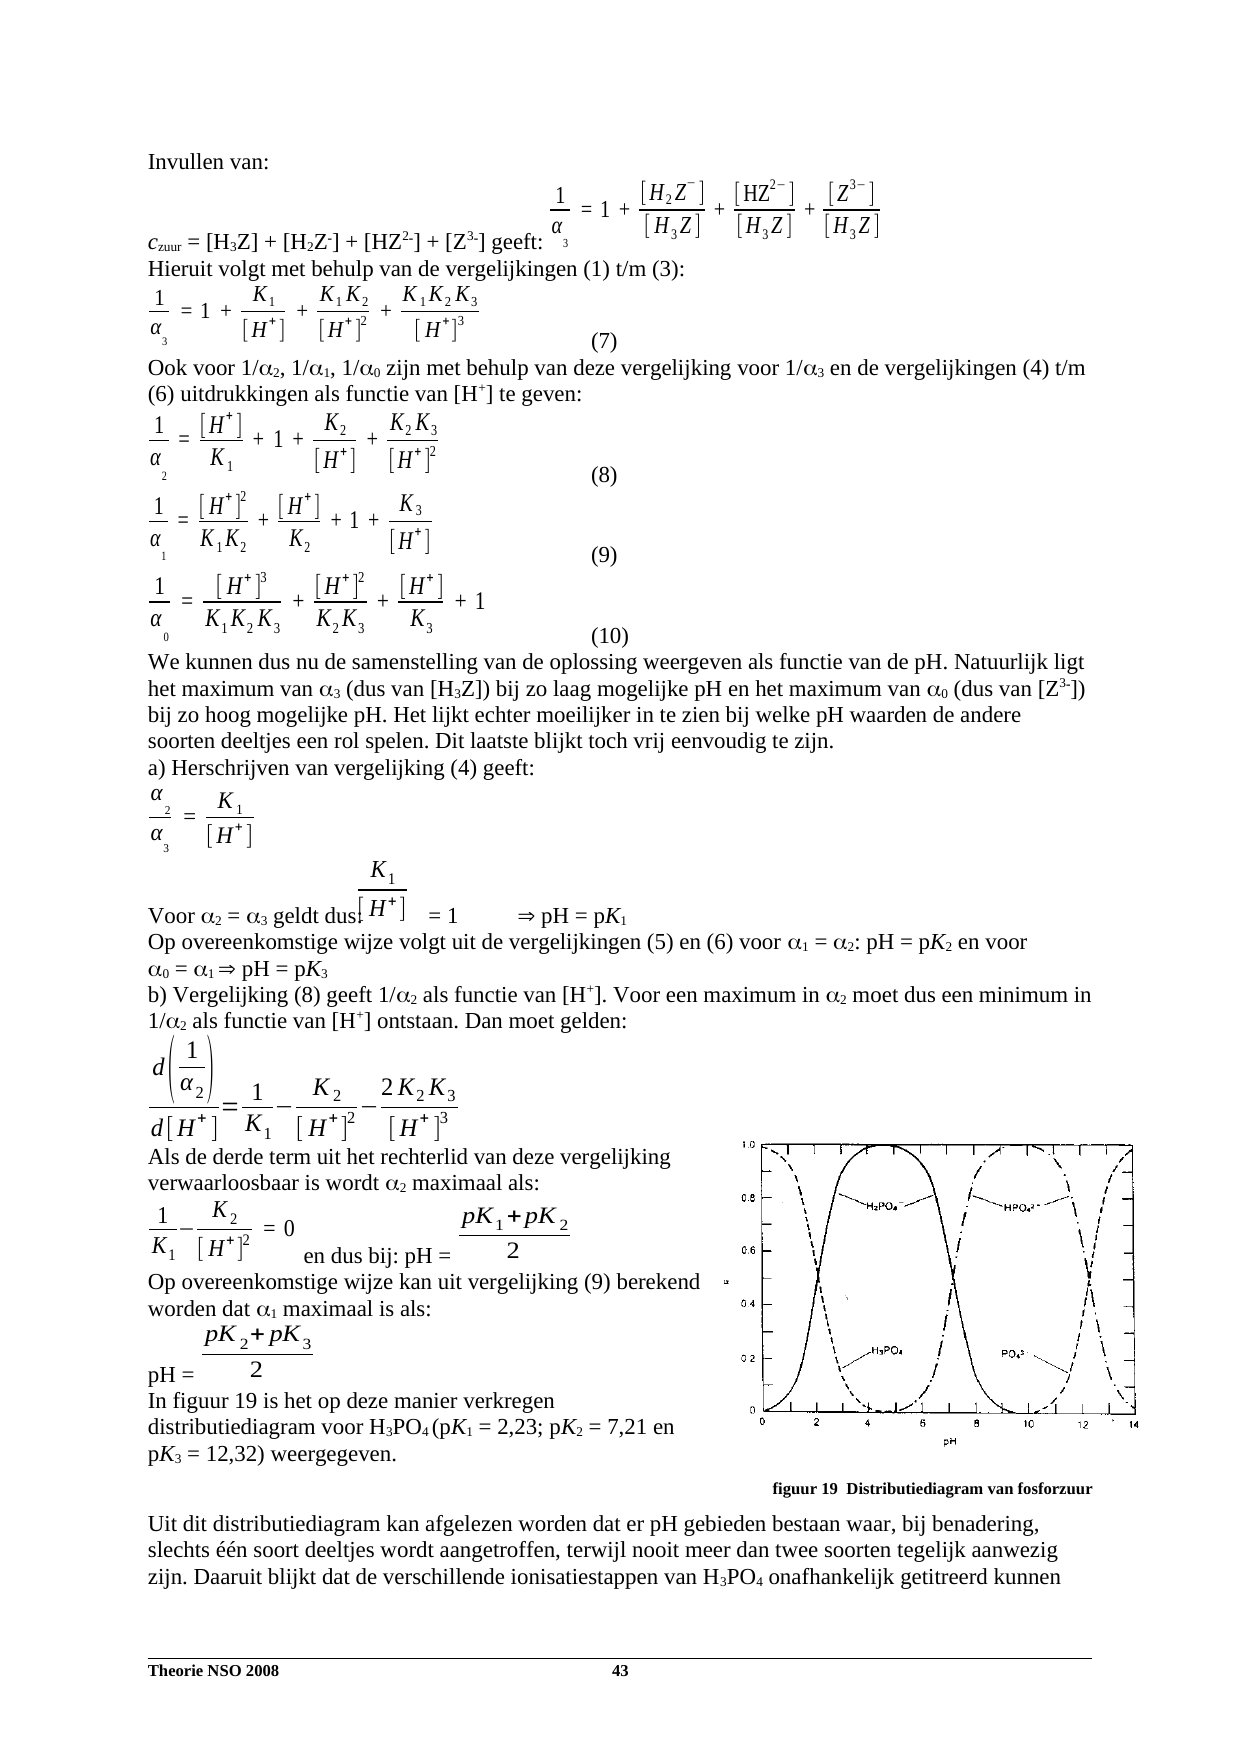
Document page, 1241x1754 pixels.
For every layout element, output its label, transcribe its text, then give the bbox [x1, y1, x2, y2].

text Als de derde term uit het rechterlid van deze vergelijking verwaarloosbaar is wordt 2 maximaal als: [148, 1143, 721, 1196]
text (7) [148, 281, 1092, 354]
text Op overeenkomstige wijze kan uit vergelijking (9) berekend worden dat 1 maximaal is als: [148, 1268, 721, 1321]
text (10) [148, 568, 1092, 648]
text en dus bij: pH = [148, 1196, 721, 1268]
text a) Herschrijven van vergelijking (4) geeft: [148, 754, 1092, 780]
text (9) [148, 487, 1092, 568]
text Hieruit volgt met behulp van de vergelijkingen (1) t/m (3): [148, 255, 1092, 281]
text (8) [148, 406, 1092, 487]
text Op overeenkomstige wijze volgt uit de vergelijkingen (5) en (6) voor 1 = 2: pH = pK2 en voor 0 = 1 pH = pK3 [148, 928, 1092, 981]
text We kunnen dus nu de samenstelling van de oplossing weergeven als functie van de pH. Natuurlijk ligt het maximum van 3 (dus van [H3Z]) bij zo laag mogelijke pH en het maximum van 0 (dus van [Z3]) bij zo hoog mogelijke pH. Het lijkt echter moeilijker in te zien bij welke pH waarden de andere soorten deeltjes een rol spelen. Dit laatste blijkt toch vrij eenvoudig te zijn. [148, 648, 1092, 754]
text pH = [148, 1321, 721, 1387]
picture [721, 1139, 1141, 1450]
text figuur 19 Distributiediagram van fosforzuur [148, 1478, 1092, 1498]
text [148, 1510, 1092, 1589]
text Ook voor 1/2, 1/1, 1/0 zijn met behulp van deze vergelijking voor 1/3 en de vergelijkingen (4) t/m (6) uitdrukkingen als functie van [H+] te geven: [148, 354, 1092, 406]
text Invullen van: [148, 148, 1092, 174]
text Voor 2 = 3 geldt dus: = 1 pH = pK1 [148, 856, 1092, 928]
text b) Vergelijking (8) geeft 1/2 als functie van [H+]. Voor een maximum in 2 moet dus een minimum in 1/2 als functie van [H+] ontstaan. Dan moet gelden: [148, 981, 1092, 1034]
text czuur = [H3Z] + [H2Z] + [HZ2] + [Z3] geeft: [148, 174, 1092, 255]
